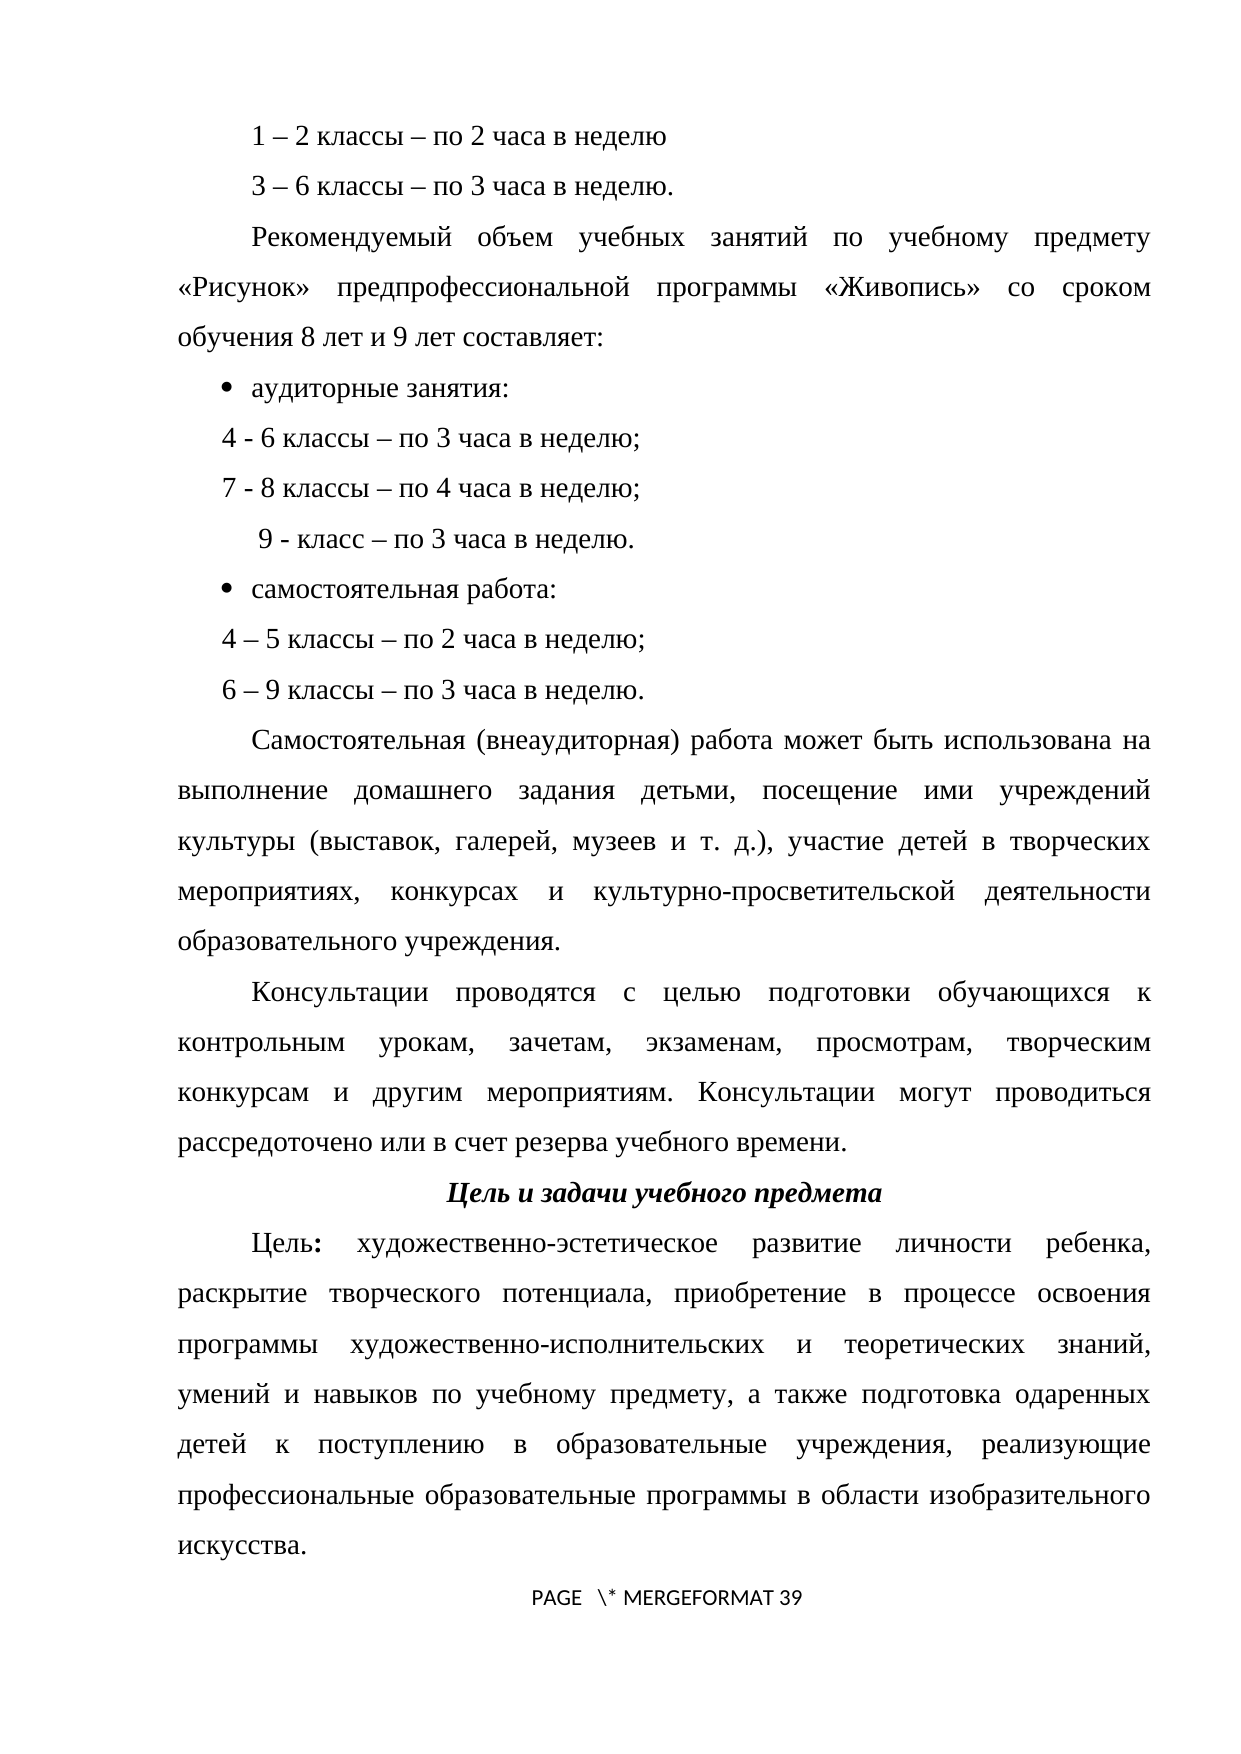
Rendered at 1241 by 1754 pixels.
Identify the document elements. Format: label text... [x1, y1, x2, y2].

list Консультации проводятся с целью подготовки обучающихся к контрольным урокам, зачетам, экзаменам, просмотрам, творческим конкурсам и другим мероприятиям. Консультации могут проводиться рассредоточено или в счет резерва учебного времени. [177, 974, 1152, 1158]
list самостоятельная работа: [222, 571, 1152, 605]
text 4 – 5 классы – по 2 часа в неделю; [222, 621, 1152, 655]
text 7 - 8 классы – по 4 часа в неделю; [222, 470, 1152, 504]
text 4 - 6 классы – по 3 часа в неделю; [222, 420, 1152, 454]
text 1 – 2 классы – по 2 часа в неделю [177, 118, 1152, 152]
text 6 – 9 классы – по 3 часа в неделю. [222, 672, 1152, 705]
text Цель и задачи учебного предмета [177, 1175, 1152, 1208]
text Цель: художественно-эстетическое развитие личности ребенка, раскрытие творческого потенциала, приобретение в процессе освоения программы художественно-исполнительских и теоретических знаний, умений и навыков по учебному предмету, а также подготовка одаренных детей к поступлению в образовательные учреждения, реализующие профессиональные образовательные программы в области изобразительного искусства. [177, 1225, 1152, 1561]
list аудиторные занятия: [222, 370, 1152, 403]
text Рекомендуемый объем учебных занятий по учебному предмету «Рисунок» предпрофессиональной программы «Живопись» со сроком обучения 8 лет и 9 лет составляет: [177, 219, 1152, 353]
text Самостоятельная (внеаудиторная) работа может быть использована на выполнение домашнего задания детьми, посещение ими учреждений культуры (выставок, галерей, музеев и т. д.), участие детей в творческих мероприятиях, конкурсах и культурно-просветительской деятельности образовательного учреждения. [177, 722, 1152, 957]
text 9 - класс – по 3 часа в неделю. [222, 521, 1152, 554]
text 3 – 6 классы – по 3 часа в неделю. [177, 168, 1152, 202]
